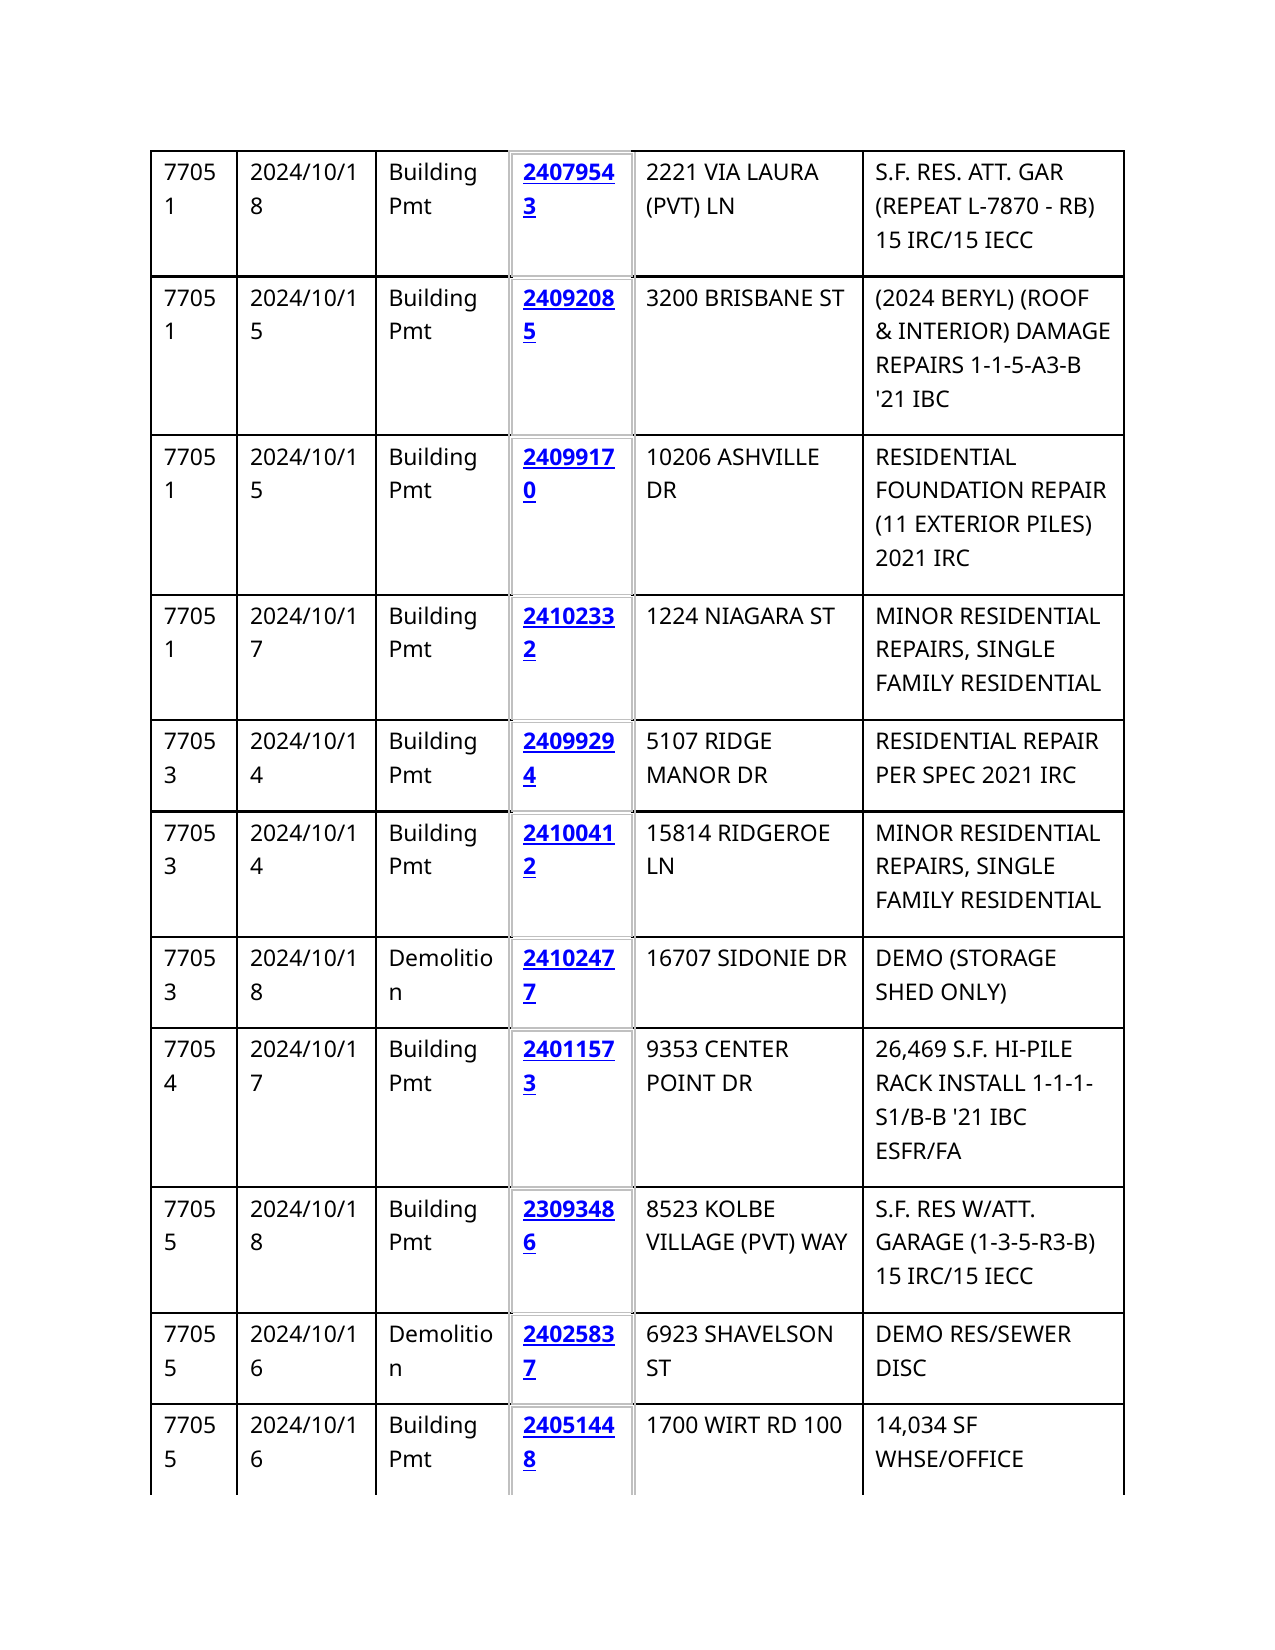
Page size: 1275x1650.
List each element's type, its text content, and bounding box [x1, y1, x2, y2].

table_cell Building Pmt [377, 1188, 508, 1312]
table_cell 9353 CENTER POINT DR [636, 1029, 862, 1186]
table_cell 77051 [152, 278, 236, 434]
table_cell 2024/10/14 [238, 813, 375, 936]
table_cell 77055 [152, 1188, 236, 1312]
table_cell Demolition [377, 938, 508, 1027]
table_cell MINOR RESIDENTIAL REPAIRS, SINGLE FAMILY RESIDENTIAL [864, 596, 1123, 719]
table_cell 2024/10/16 [238, 1405, 375, 1495]
table_cell 77055 [152, 1314, 236, 1403]
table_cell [864, 1405, 1123, 1495]
table_cell 24099170 [513, 439, 631, 593]
table_cell DEMO (STORAGE SHED ONLY) [864, 938, 1123, 1027]
table_cell 2024/10/16 [238, 1314, 375, 1403]
table_cell 8523 KOLBE VILLAGE (PVT) WAY [636, 1188, 862, 1312]
table_cell 3200 BRISBANE ST [636, 278, 862, 434]
table_cell RESIDENTIAL REPAIR PER SPEC 2021 IRC [864, 721, 1123, 810]
table_cell Building Pmt [377, 1029, 508, 1186]
table_cell 2024/10/15 [238, 436, 375, 593]
table_cell 24051448 [513, 1408, 631, 1495]
table_cell Building Pmt [377, 596, 508, 719]
table_cell 77053 [152, 938, 236, 1027]
table_cell 24092085 [513, 280, 631, 434]
table_cell 77051 [152, 436, 236, 593]
table_cell MINOR RESIDENTIAL REPAIRS, SINGLE FAMILY RESIDENTIAL [864, 813, 1123, 936]
table_cell 24102332 [513, 598, 631, 719]
table_cell 2024/10/17 [238, 1029, 375, 1186]
table_cell 2024/10/18 [238, 1188, 375, 1312]
table_cell 15814 RIDGEROE LN [636, 813, 862, 936]
table_cell 10206 ASHVILLE DR [636, 436, 862, 593]
table_cell 2024/10/18 [238, 152, 375, 275]
table_cell 24102477 [513, 940, 631, 1027]
table_cell 1700 WIRT RD 100 [636, 1405, 862, 1495]
table_cell 5107 RIDGE MANOR DR [636, 721, 862, 810]
table_cell 24079543 [513, 155, 631, 275]
table_cell 16707 SIDONIE DR [636, 938, 862, 1027]
table_cell Building Pmt [377, 436, 508, 593]
table_cell 2221 VIA LAURA (PVT) LN [636, 152, 862, 275]
table_cell 77051 [152, 596, 236, 719]
table_cell 77054 [152, 1029, 236, 1186]
table_cell 2024/10/15 [238, 278, 375, 434]
table_cell DEMO RES/SEWER DISC [864, 1314, 1123, 1403]
table_cell 77051 [152, 152, 236, 275]
table_cell 23093486 [513, 1191, 631, 1312]
table_cell 2024/10/17 [238, 596, 375, 719]
table_cell 2024/10/14 [238, 721, 375, 810]
table_cell Building Pmt [377, 278, 508, 434]
table_cell 24099294 [513, 723, 631, 810]
table_cell 77053 [152, 813, 236, 936]
table_cell 77055 [152, 1405, 236, 1495]
table_cell 77053 [152, 721, 236, 810]
table_cell Demolition [377, 1314, 508, 1403]
table_cell 24011573 [513, 1032, 631, 1186]
table_cell 24100412 [513, 815, 631, 936]
table_cell Building Pmt [377, 1405, 508, 1495]
table_cell RESIDENTIAL FOUNDATION REPAIR (11 EXTERIOR PILES) 2021 IRC [864, 436, 1123, 593]
table_cell Building Pmt [377, 721, 508, 810]
table_cell 6923 SHAVELSON ST [636, 1314, 862, 1403]
table_cell 1224 NIAGARA ST [636, 596, 862, 719]
table_cell 24025837 [513, 1316, 631, 1403]
table_cell S.F. RES. ATT. GAR (REPEAT L-7870 - RB) 15 IRC/15 IECC [864, 152, 1123, 275]
table_cell (2024 BERYL) (ROOF & INTERIOR) DAMAGE REPAIRS 1-1-5-A3-B '21 IBC [864, 278, 1123, 434]
table_cell S.F. RES W/ATT. GARAGE (1-3-5-R3-B) 15 IRC/15 IECC [864, 1188, 1123, 1312]
table_cell Building Pmt [377, 152, 508, 275]
table_cell Building Pmt [377, 813, 508, 936]
table_cell 2024/10/18 [238, 938, 375, 1027]
table_cell 26,469 S.F. HI-PILE RACK INSTALL 1-1-1-S1/B-B '21 IBC ESFR/FA [864, 1029, 1123, 1186]
